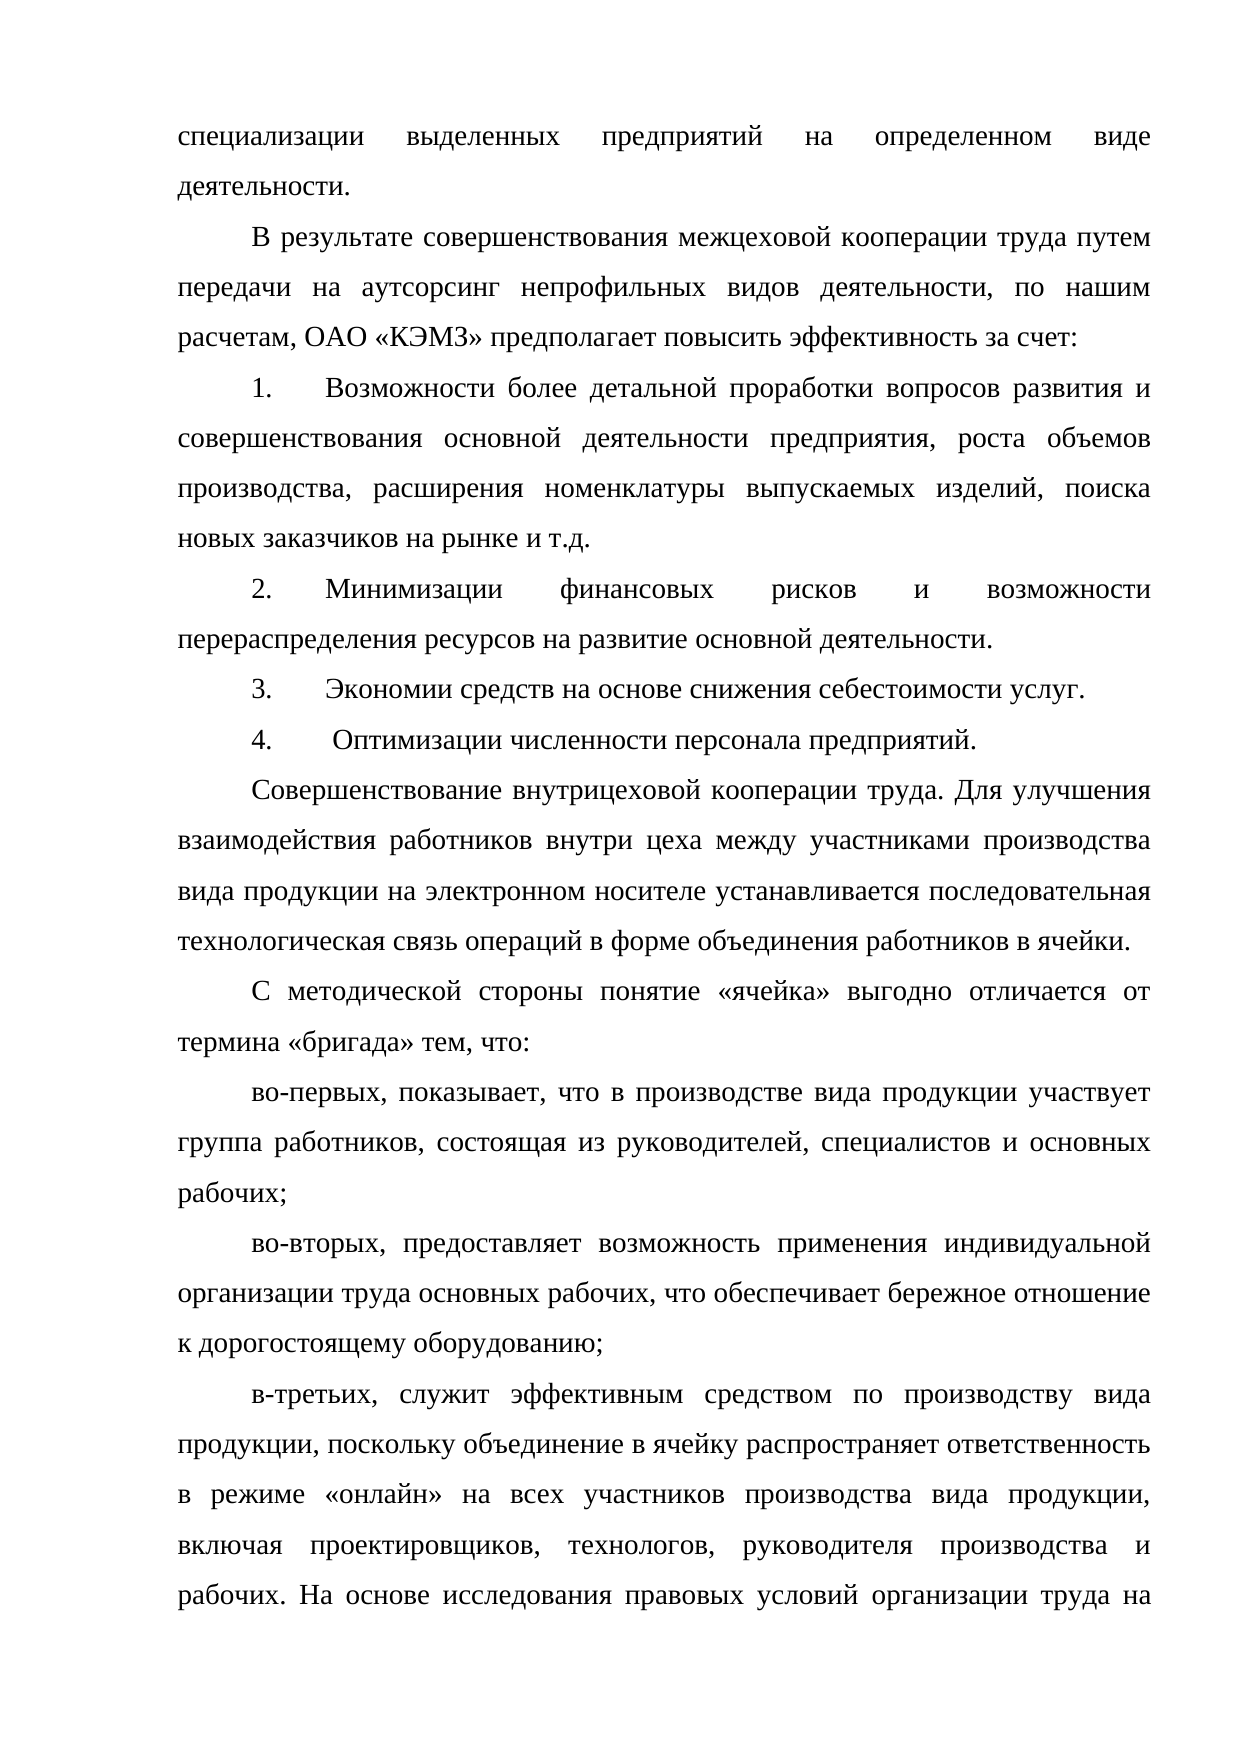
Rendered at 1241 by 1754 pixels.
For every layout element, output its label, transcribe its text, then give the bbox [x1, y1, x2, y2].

list Возможности более детальной проработки вопросов развития и совершенствования основной деятельности предприятия, роста объемов производства, расширения номенклатуры выпускаемых изделий, поиска новых заказчиков на рынке и т.д. [177, 370, 1152, 554]
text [177, 118, 1152, 202]
text Совершенствование внутрицеховой кооперации труда. Для улучшения взаимодействия работников внутри цеха между участниками производства вида продукции на электронном носителе устанавливается последовательная технологическая связь операций в форме объединения работников в ячейки. [177, 772, 1152, 957]
text С методической стороны понятие «ячейка» выгодно отличается от термина «бригада» тем, что: [177, 973, 1152, 1057]
list Экономии средств на основе снижения себестоимости услуг. [177, 672, 1152, 705]
list Минимизации финансовых рисков и возможности перераспределения ресурсов на развитие основной деятельности. [177, 571, 1152, 655]
text во-вторых, предоставляет возможность применения индивидуальной организации труда основных рабочих, что обеспечивает бережное отношение к дорогостоящему оборудованию; [177, 1225, 1152, 1359]
text В результате совершенствования межцеховой кооперации труда путем передачи на аутсорсинг непрофильных видов деятельности, по нашим расчетам, ОАО «КЭМЗ» предполагает повысить эффективность за счет: [177, 219, 1152, 353]
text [177, 1376, 1152, 1611]
text во-первых, показывает, что в производстве вида продукции участвует группа работников, состоящая из руководителей, специалистов и основных рабочих; [177, 1074, 1152, 1208]
list Оптимизации численности персонала предприятий. [177, 722, 1152, 755]
